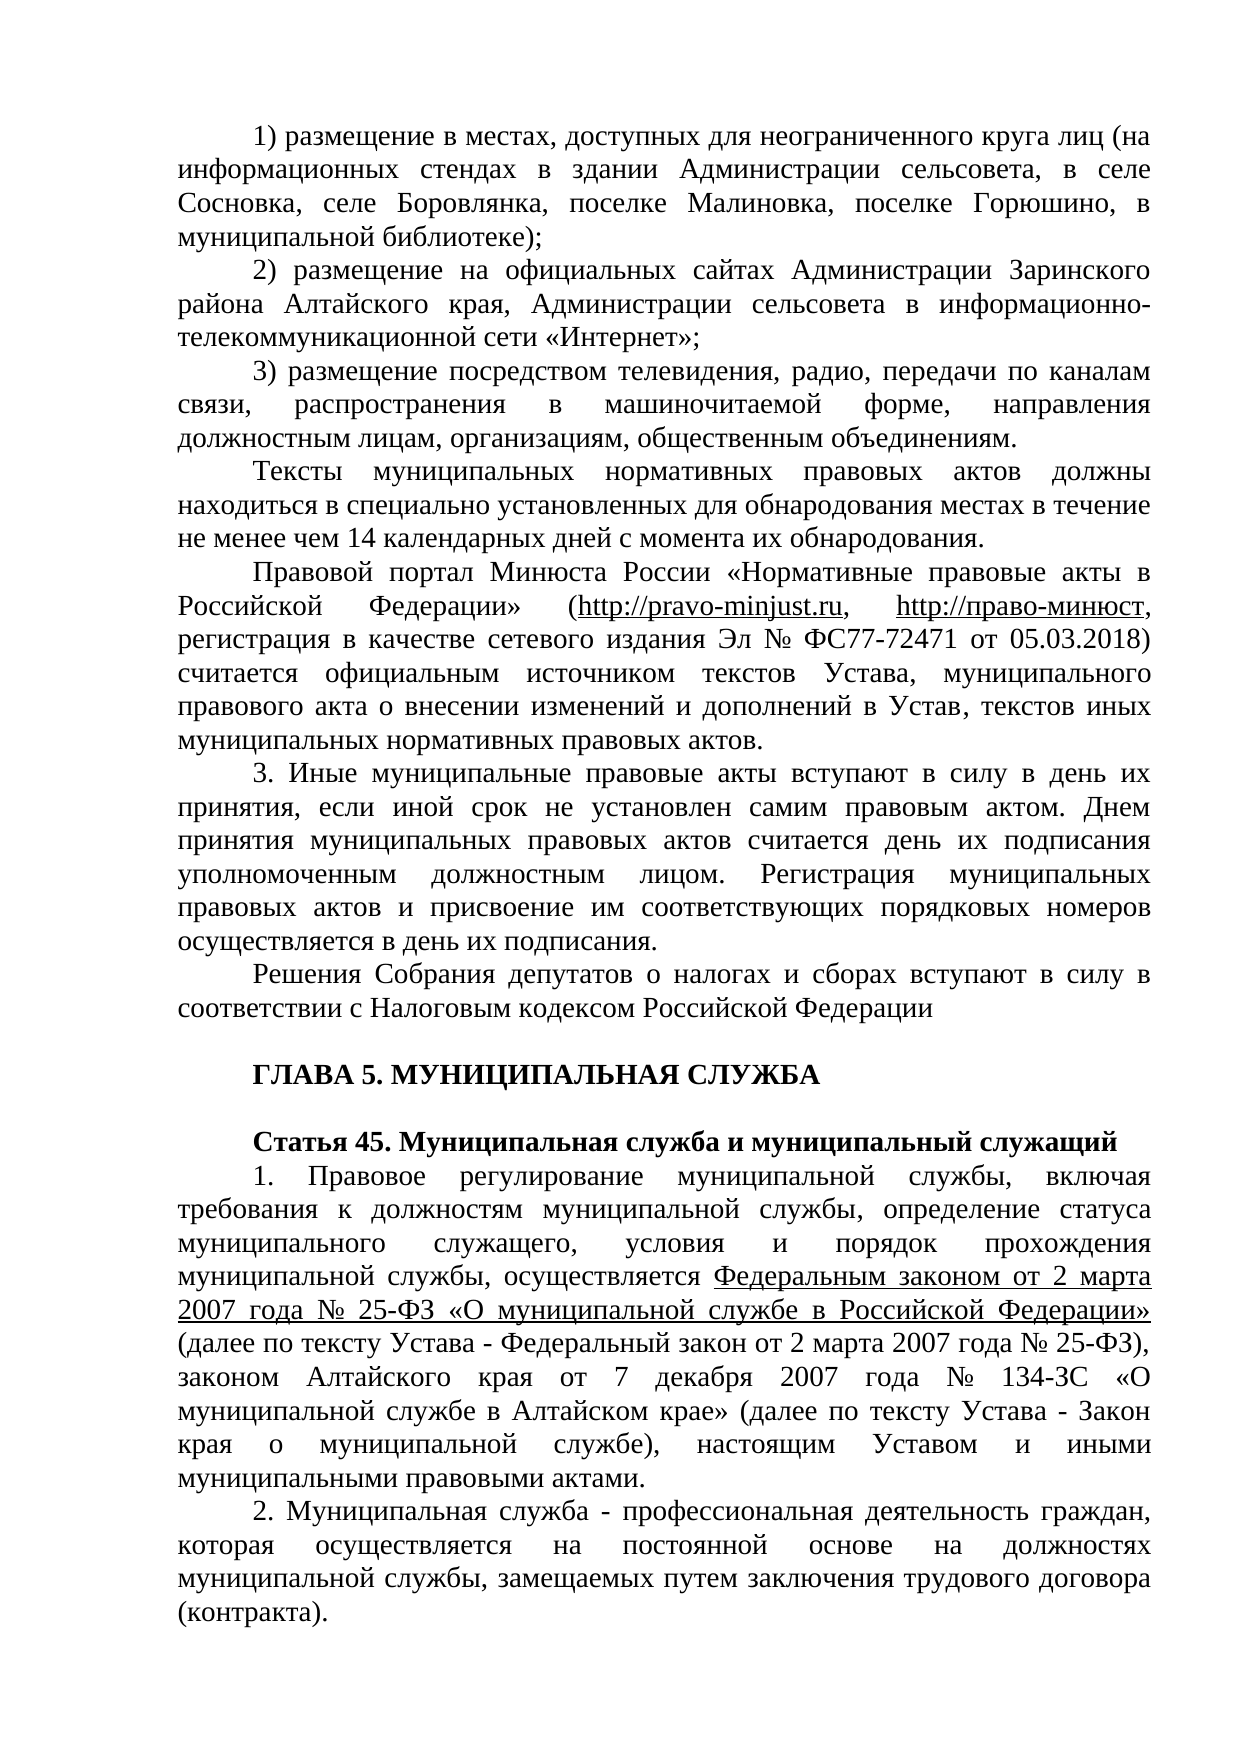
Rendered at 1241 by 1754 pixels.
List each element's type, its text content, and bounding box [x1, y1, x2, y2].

text Решения Собрания депутатов о налогах и сборах вступают в силу в соответствии с Налоговым кодексом Российской Федерации [177, 957, 1152, 1024]
text 1. Правовое регулирование муниципальной службы, включая требования к должностям муниципальной службы, определение статуса муниципального служащего, условия и порядок прохождения муниципальной службы, осуществляется Федеральным законом от 2 марта 2007 года № 25-ФЗ «О муниципальной службе в Российской Федерации» (далее по тексту Устава - Федеральный закон от 2 марта 2007 года № 25-ФЗ), законом Алтайского края от 7 декабря 2007 года № 134-ЗС «О муниципальной службе в Алтайском крае» (далее по тексту Устава - Закон края о муниципальной службе), настоящим Уставом и иными муниципальными правовыми актами. [177, 1158, 1152, 1493]
text Статья 45. Муниципальная служба и муниципальный служащий [177, 1124, 1152, 1158]
text 1) размещение в местах, доступных для неограниченного круга лиц (на информационных стендах в здании Администрации сельсовета, в селе Сосновка, селе Боровлянка, поселке Малиновка, поселке Горюшино, в муниципальной библиотеке); [177, 118, 1152, 252]
text Тексты муниципальных нормативных правовых актов должны находиться в специально установленных для обнародования местах в течение не менее чем 14 календарных дней с момента их обнародования. [177, 453, 1152, 554]
text 2. Муниципальная служба - профессиональная деятельность граждан, которая осуществляется на постоянной основе на должностях муниципальной службы, замещаемых путем заключения трудового договора (контракта). [177, 1493, 1152, 1627]
text 2) размещение на официальных сайтах Администрации Заринского района Алтайского края, Администрации сельсовета в информационно-телекоммуникационной сети «Интернет»; [177, 252, 1152, 353]
text ГЛАВА 5. МУНИЦИПАЛЬНАЯ СЛУЖБА [177, 1057, 1152, 1091]
text 3) размещение посредством телевидения, радио, передачи по каналам связи, распространения в машиночитаемой форме, направления должностным лицам, организациям, общественным объединениям. [177, 353, 1152, 453]
text Правовой портал Минюста России «Нормативные правовые акты в Российской Федерации» (http://pravo-minjust.ru, http://право-минюст, регистрация в качестве сетевого издания Эл № ФС77-72471 от 05.03.2018) считается официальным источником текстов Устава, муниципального правового акта о внесении изменений и дополнений в Устав, текстов иных муниципальных нормативных правовых актов. [177, 554, 1152, 755]
text 3. Иные муниципальные правовые акты вступают в силу в день их принятия, если иной срок не установлен самим правовым актом. Днем принятия муниципальных правовых актов считается день их подписания уполномоченным должностным лицом. Регистрация муниципальных правовых актов и присвоение им соответствующих порядковых номеров осуществляется в день их подписания. [177, 755, 1152, 957]
